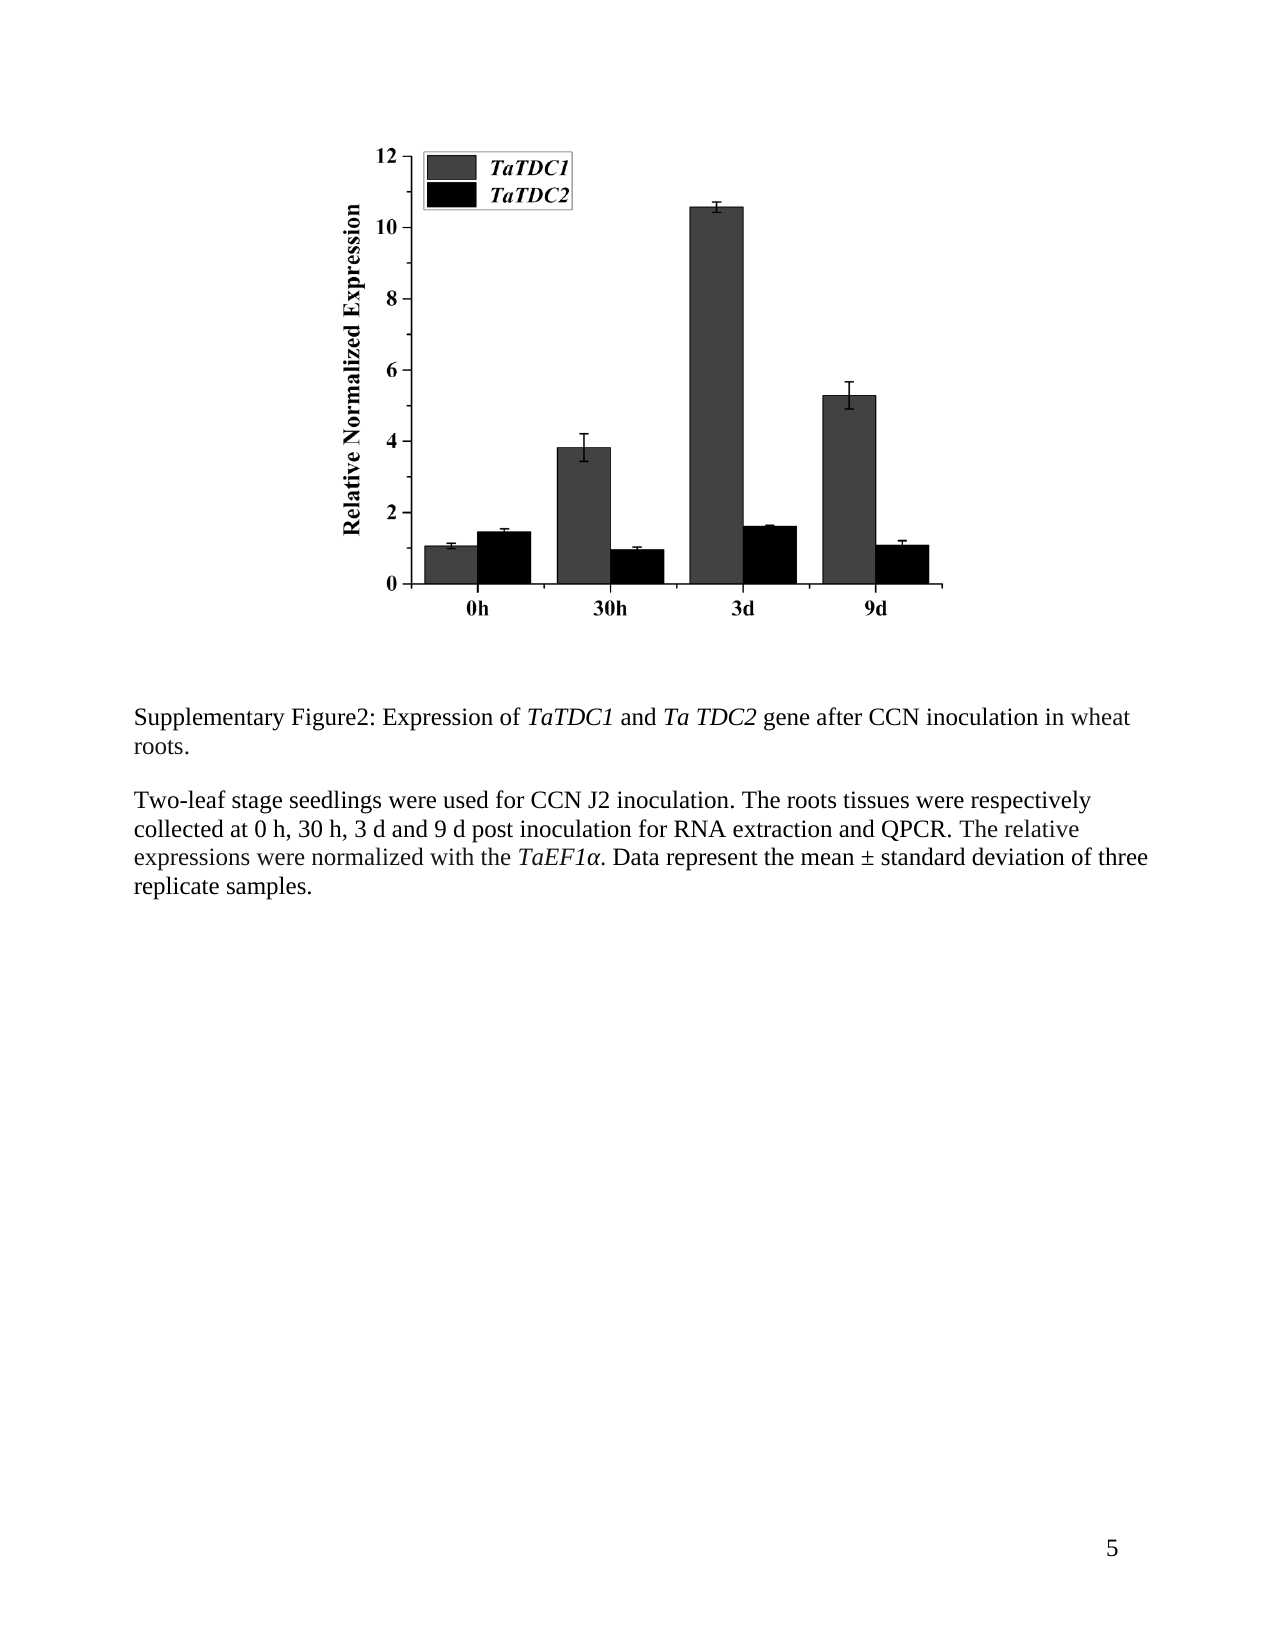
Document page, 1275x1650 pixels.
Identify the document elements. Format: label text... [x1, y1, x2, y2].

text Supplementary Figure2: Expression of TaTDC1 and Ta TDC2 gene after CCN inoculation in wheat roots. [133, 702, 1152, 760]
picture [335, 141, 950, 624]
text Two-leaf stage seedlings were used for CCN J2 inoculation. The roots tissues were respectively collected at 0 h, 30 h, 3 d and 9 d post inoculation for RNA extraction and QPCR. The relative expressions were normalized with the TaEF1α. Data represent the mean ± standard deviation of three replicate samples. [133, 785, 1152, 900]
